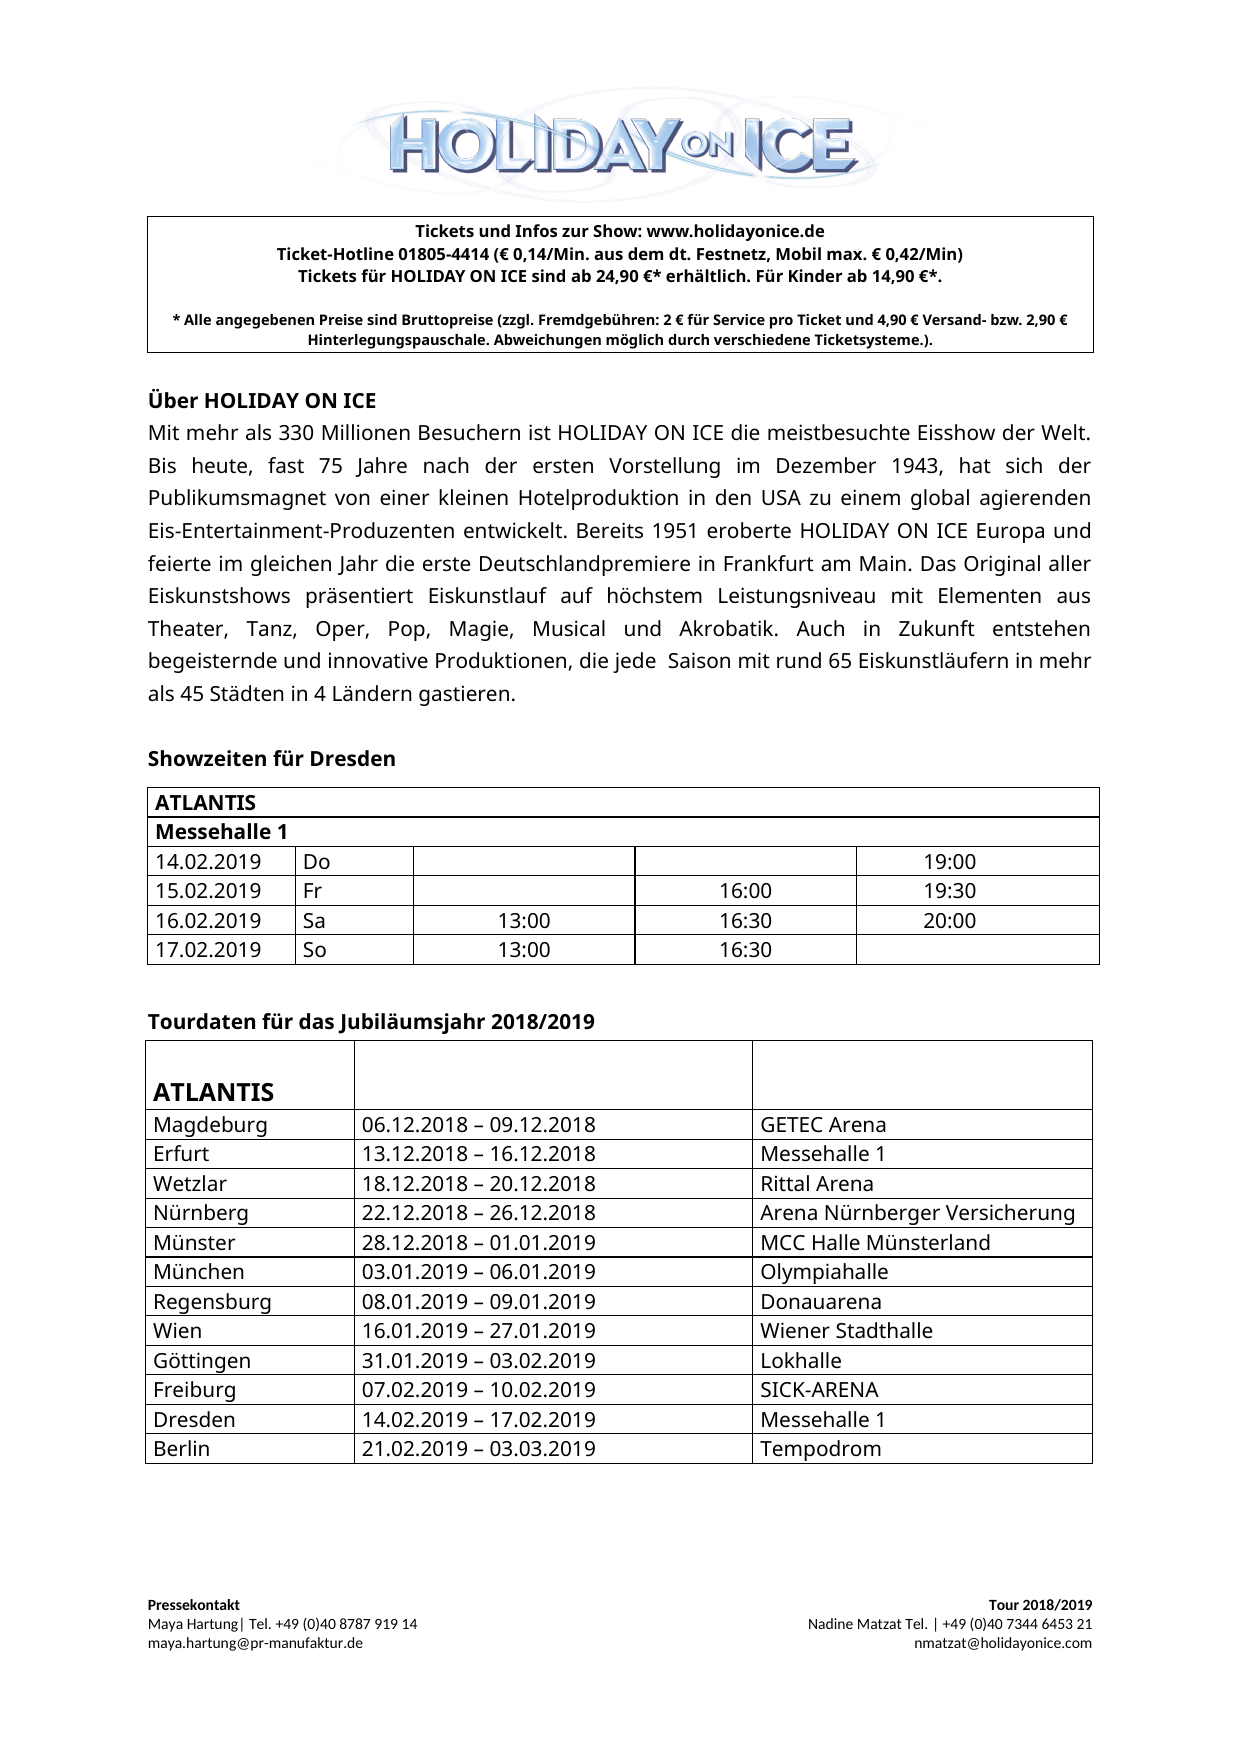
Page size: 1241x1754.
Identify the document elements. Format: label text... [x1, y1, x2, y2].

table_cell MCC Halle Münsterland [753, 1228, 1092, 1256]
table_cell 16:00 [636, 876, 856, 905]
table_cell Wiener Stadthalle [753, 1316, 1092, 1345]
table_cell Sa [296, 906, 413, 934]
text Ticket-Hotline 01805-4414 (€ 0,14/Min. aus dem dt. Festnetz, Mobil max. € 0,42/Min) [148, 242, 1093, 265]
table_cell Donauarena [753, 1287, 1092, 1315]
table_cell Do [296, 847, 413, 875]
table_cell 13:00 [414, 935, 634, 964]
table_cell 07.02.2019 – 10.02.2019 [355, 1375, 752, 1404]
picture [306, 73, 934, 216]
table_cell Lokhalle [753, 1346, 1092, 1374]
table_cell 14.02.2019 – 17.02.2019 [355, 1405, 752, 1433]
table_cell Messehalle 1 [753, 1405, 1092, 1433]
table_cell Fr [296, 876, 413, 905]
table_cell Freiburg [146, 1375, 354, 1404]
table_header [355, 1041, 752, 1109]
table_cell 15.02.2019 [148, 876, 295, 905]
text Über HOLIDAY ON ICE [148, 386, 1093, 414]
table_cell 08.01.2019 – 09.01.2019 [355, 1287, 752, 1315]
table_cell Arena Nürnberger Versicherung [753, 1199, 1092, 1227]
table_cell 19:00 [857, 847, 1099, 875]
table_cell Nürnberg [146, 1199, 354, 1227]
table_cell Berlin [146, 1434, 354, 1463]
table_cell 19:30 [857, 876, 1099, 905]
table_cell 17.02.2019 [148, 935, 295, 964]
table_cell 14.02.2019 [148, 847, 295, 875]
table_cell So [296, 935, 413, 964]
table_cell Magdeburg [146, 1110, 354, 1138]
table_cell München [146, 1258, 354, 1286]
table_cell Dresden [146, 1405, 354, 1433]
table_cell [636, 847, 856, 875]
table_cell Tempodrom [753, 1434, 1092, 1463]
table_cell Wetzlar [146, 1169, 354, 1197]
text Showzeiten für Dresden [148, 744, 1093, 773]
table_cell Göttingen [146, 1346, 354, 1374]
table_cell 16:30 [636, 906, 856, 934]
table_cell 31.01.2019 – 03.02.2019 [355, 1346, 752, 1374]
table_cell 16:30 [636, 935, 856, 964]
text Mit mehr als 330 Millionen Besuchern ist HOLIDAY ON ICE die meistbesuchte Eisshow der Welt. Bis heute, fast 75 Jahre nach der ersten Vorstellung im Dezember 1943, hat sich der Publikumsmagnet von einer kleinen Hotelproduktion in den USA zu einem global agierenden Eis-Entertainment-Produzenten entwickelt. Bereits 1951 eroberte HOLIDAY ON ICE Europa und feierte im gleichen Jahr die erste Deutschlandpremiere in Frankfurt am Main. Das Original aller Eiskunstshows präsentiert Eiskunstlauf auf höchstem Leistungsniveau mit Elementen aus Theater, Tanz, Oper, Pop, Magie, Musical und Akrobatik. Auch in Zukunft entstehen begeisternde und innovative Produktionen, die jede Saison mit rund 65 Eiskunstläufern in mehr als 45 Städten in 4 Ländern gastieren. [148, 418, 1093, 708]
table_cell 16.02.2019 [148, 906, 295, 934]
table_cell [857, 935, 1099, 964]
table_cell Olympiahalle [753, 1258, 1092, 1286]
table_cell 21.02.2019 – 03.03.2019 [355, 1434, 752, 1463]
table_cell Erfurt [146, 1140, 354, 1168]
table_cell Regensburg [146, 1287, 354, 1315]
table_cell Messehalle 1 [753, 1140, 1092, 1168]
table_cell 28.12.2018 – 01.01.2019 [355, 1228, 752, 1256]
text Tickets und Infos zur Show: www.holidayonice.de [148, 217, 1093, 242]
table_header [753, 1041, 1092, 1109]
table_cell Messehalle 1 [148, 818, 1099, 846]
table_cell 13.12.2018 – 16.12.2018 [355, 1140, 752, 1168]
table_cell GETEC Arena [753, 1110, 1092, 1138]
table_cell Münster [146, 1228, 354, 1256]
table_cell Wien [146, 1316, 354, 1345]
table_cell 16.01.2019 – 27.01.2019 [355, 1316, 752, 1345]
table_cell [414, 876, 634, 905]
table_cell 03.01.2019 – 06.01.2019 [355, 1258, 752, 1286]
text * Alle angegebenen Preise sind Bruttopreise (zzgl. Fremdgebühren: 2 € für Service pro Ticket und 4,90 € Versand- bzw. 2,90 € Hinterlegungspauschale. Abweichungen möglich durch verschiedene Ticketsysteme.). [148, 307, 1093, 352]
table_cell 18.12.2018 – 20.12.2018 [355, 1169, 752, 1197]
table_cell 06.12.2018 – 09.12.2018 [355, 1110, 752, 1138]
table_header ATLANTIS [148, 788, 1099, 816]
table_cell SICK-ARENA [753, 1375, 1092, 1404]
table_cell Rittal Arena [753, 1169, 1092, 1197]
text Tickets für HOLIDAY ON ICE sind ab 24,90 €* erhältlich. Für Kinder ab 14,90 €*. [148, 265, 1093, 287]
table_cell 22.12.2018 – 26.12.2018 [355, 1199, 752, 1227]
table_header ATLANTIS [146, 1041, 354, 1109]
text Tourdaten für das Jubiläumsjahr 2018/2019 [148, 1007, 1093, 1036]
table_cell [414, 847, 634, 875]
table_cell 13:00 [414, 906, 634, 934]
table_cell 20:00 [857, 906, 1099, 934]
